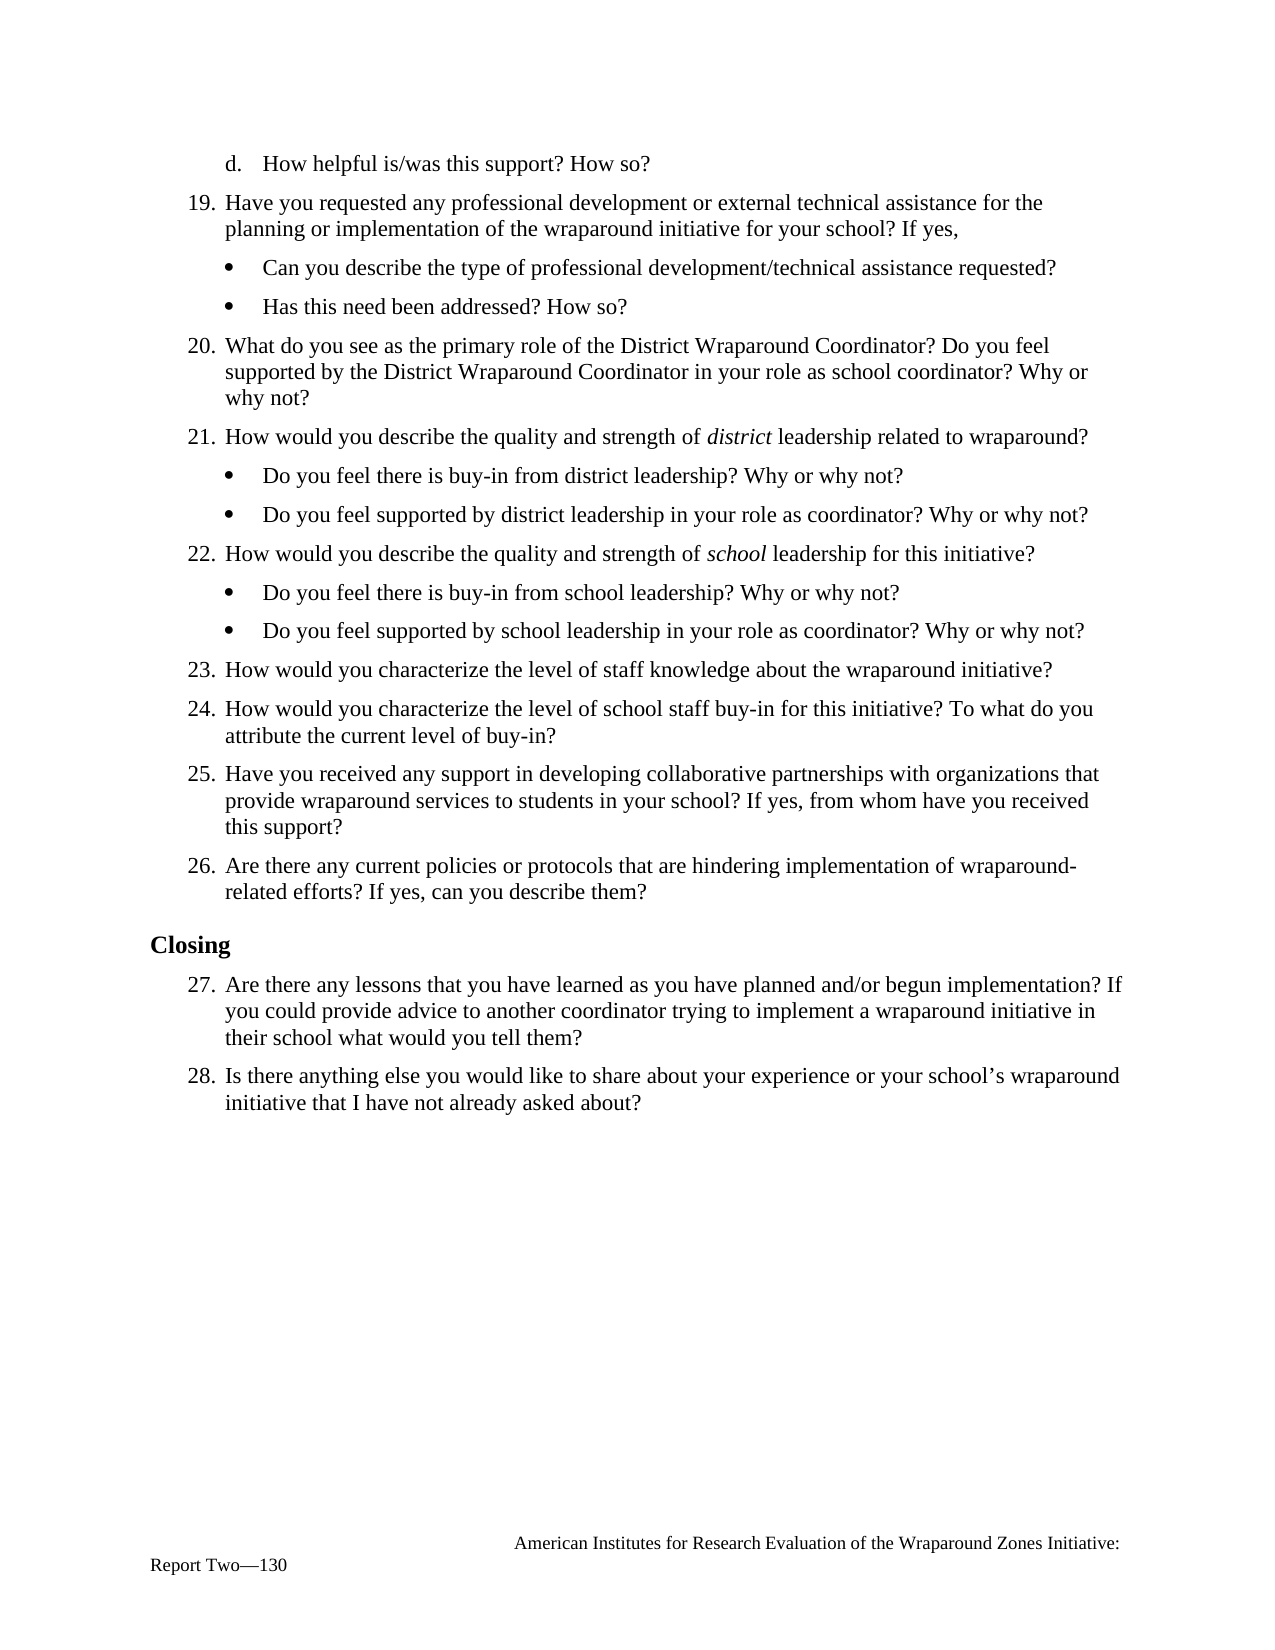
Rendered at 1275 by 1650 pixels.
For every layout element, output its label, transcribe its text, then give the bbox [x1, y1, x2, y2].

list What do you see as the primary role of the District Wraparound Coordinator? Do you feel supported by the District Wraparound Coordinator in your role as school coordinator? Why or why not? [187, 332, 1125, 411]
list Are there any lessons that you have learned as you have planned and/or begun implementation? If you could provide advice to another coordinator trying to implement a wraparound initiative in their school what would you tell them? [187, 971, 1125, 1050]
list Do you feel supported by school leadership in your role as coordinator? Why or why not? [225, 618, 1125, 644]
list Has this need been addressed? How so? [225, 293, 1125, 319]
list Do you feel supported by district leadership in your role as coordinator? Why or why not? [225, 501, 1125, 527]
list Can you describe the type of professional development/technical assistance requested? [225, 254, 1125, 280]
list Are there any current policies or protocols that are hindering implementation of wraparound-related efforts? If yes, can you describe them? [187, 852, 1125, 905]
list How would you describe the quality and strength of school leadership for this initiative? [187, 540, 1125, 566]
list How helpful is/was this support? How so? [225, 150, 1125, 176]
list How would you describe the quality and strength of district leadership related to wraparound? [187, 423, 1125, 450]
list How would you characterize the level of school staff buy-in for this initiative? To what do you attribute the current level of buy-in? [187, 695, 1125, 748]
list Have you requested any professional development or external technical assistance for the planning or implementation of the wraparound initiative for your school? If yes, [187, 189, 1125, 242]
list Do you feel there is buy-in from school leadership? Why or why not? [225, 579, 1125, 605]
list Have you received any support in developing collaborative partnerships with organizations that provide wraparound services to students in your school? If yes, from whom have you received this support? [187, 761, 1125, 839]
list Do you feel there is buy-in from district leadership? Why or why not? [225, 462, 1125, 488]
list How would you characterize the level of staff knowledge about the wraparound initiative? [187, 656, 1125, 683]
subtitle Closing [150, 930, 1125, 958]
list Is there anything else you would like to share about your experience or your school’s wraparound initiative that I have not already asked about? [187, 1063, 1125, 1115]
